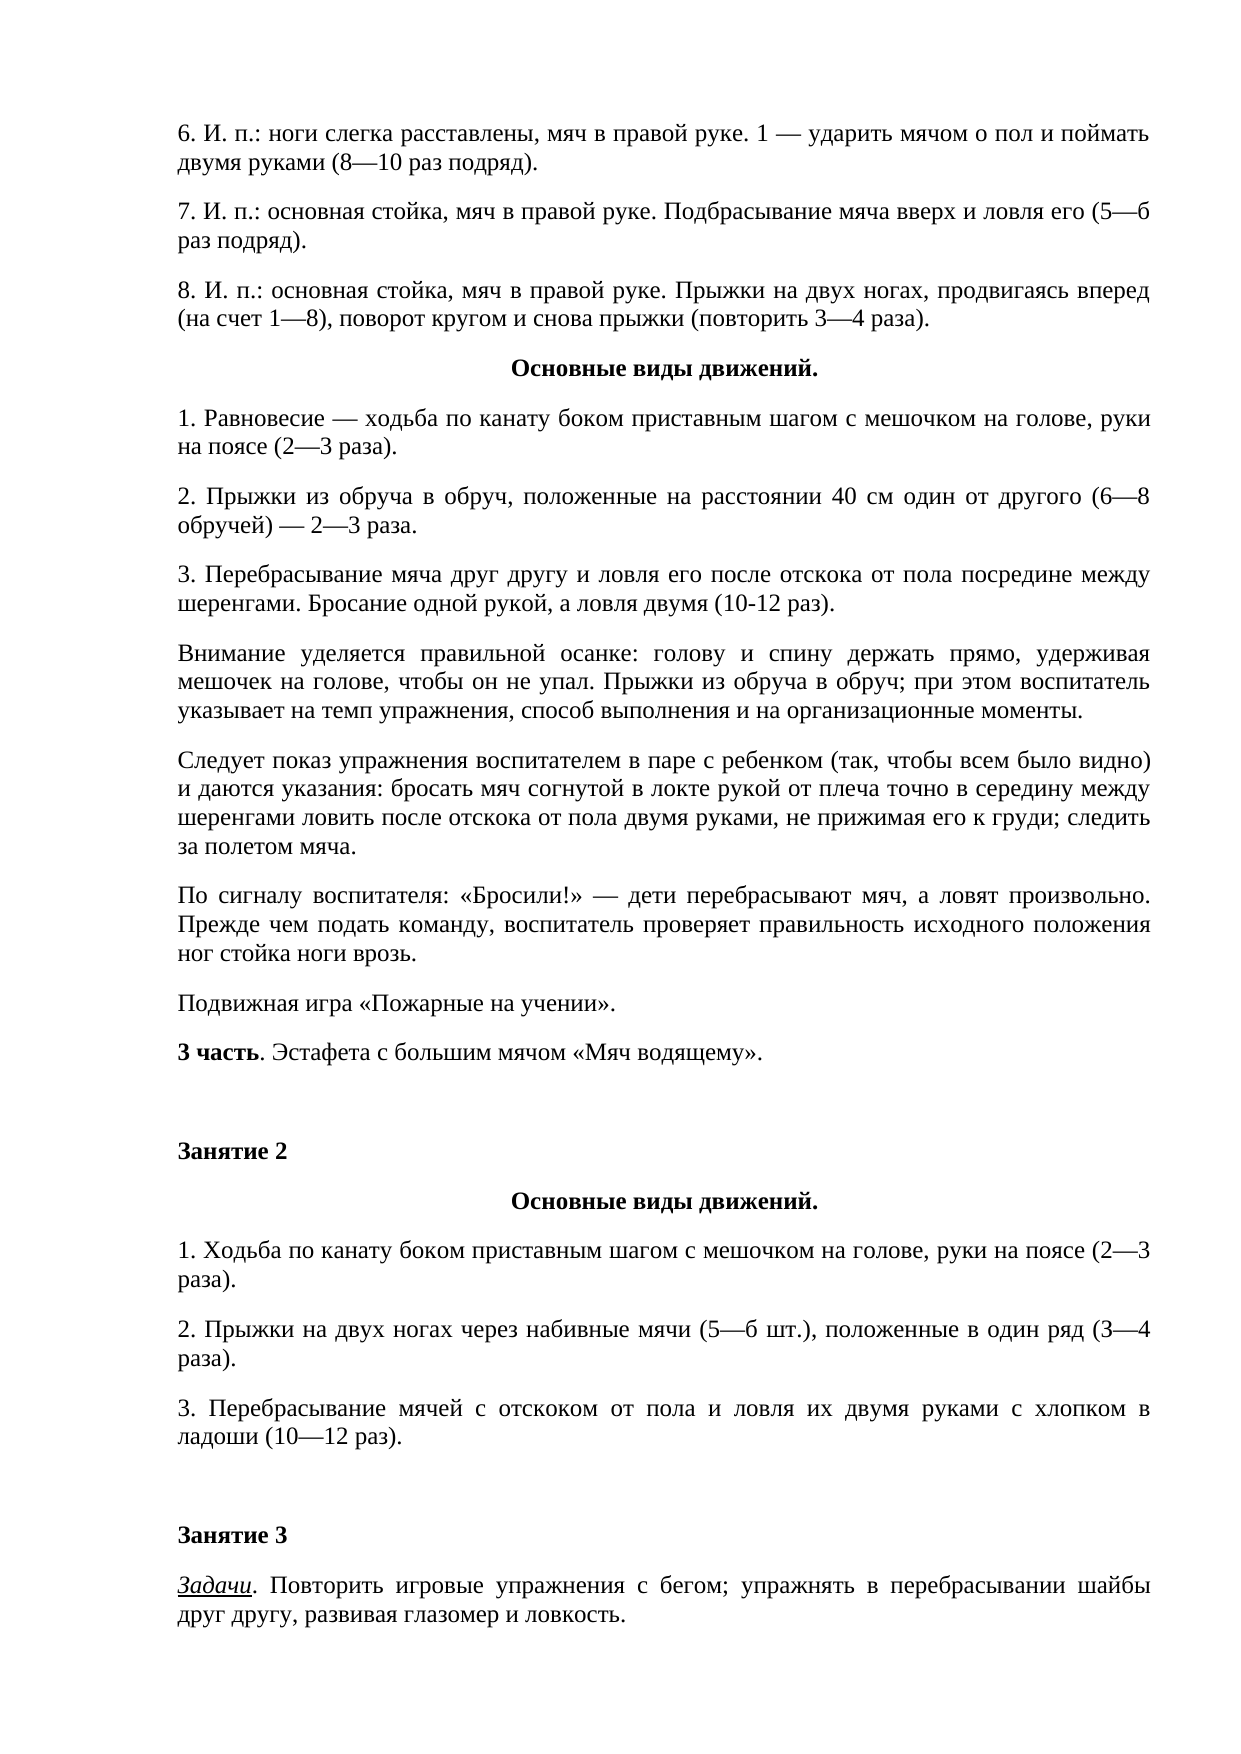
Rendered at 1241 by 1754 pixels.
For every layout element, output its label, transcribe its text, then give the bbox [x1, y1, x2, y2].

text Основные виды движений. [177, 353, 1152, 382]
text Основные виды движений. [177, 1186, 1152, 1215]
text 3. Перебрасывание мячей с отскоком от пола и ловля их двумя руками с хлопком в ладоши (10—12 раз). [177, 1393, 1152, 1450]
text 7. И. п.: основная стойка, мяч в правой руке. Подбрасывание мяча вверх и ловля его (5—б раз подряд). [177, 196, 1152, 254]
text 8. И. п.: основная стойка, мяч в правой руке. Прыжки на двух ногах, продвигаясь вперед (на счет 1—8), поворот кругом и снова прыжки (повторить 3—4 раза). [177, 275, 1152, 332]
text По сигналу воспитателя: «Бросили!» — дети перебрасывают мяч, а ловят произвольно. Прежде чем подать команду, воспитатель проверяет правильность исходного положения ног стойка ноги врозь. [177, 881, 1152, 967]
text Занятие 2 [177, 1136, 1152, 1165]
text Занятие 3 [177, 1521, 1152, 1549]
text 1. Ходьба по канату боком приставным шагом с мешочком на голове, руки на поясе (2—3 раза). [177, 1236, 1152, 1293]
text 2. Прыжки на двух ногах через набивные мячи (5—б шт.), положенные в один ряд (З—4 раза). [177, 1314, 1152, 1372]
text 2. Прыжки из обруча в обруч, положенные на расстоянии 40 см один от другого (6—8 обручей) — 2—3 раза. [177, 481, 1152, 538]
text 3 часть. Эстафета с большим мячом «Мяч водящему». [177, 1037, 1152, 1066]
text 6. И. п.: ноги слегка расставлены, мяч в правой руке. 1 — ударить мячом о пол и поймать двумя руками (8—10 раз подряд). [177, 118, 1152, 176]
text Внимание уделяется правильной осанке: голову и спину держать прямо, удерживая мешочек на голове, чтобы он не упал. Прыжки из обруча в обруч; при этом воспитатель указывает на темп упражнения, способ выполнения и на организационные моменты. [177, 638, 1152, 724]
text Следует показ упражнения воспитателем в паре с ребенком (так, чтобы всем было видно) и даются указания: бросать мяч согнутой в локте рукой от плеча точно в середину между шеренгами ловить после отскока от пола двумя руками, не прижимая его к груди; следить за полетом мяча. [177, 745, 1152, 860]
text 3. Перебрасывание мяча друг другу и ловля его после отскока от пола посредине между шеренгами. Бросание одной рукой, а ловля двумя (10-12 раз). [177, 559, 1152, 617]
text 1. Равновесие — ходьба по канату боком приставным шагом с мешочком на голове, руки на поясе (2—3 раза). [177, 403, 1152, 460]
text Задачи. Повторить игровые упражнения с бегом; упражнять в перебрасывании шайбы друг другу, развивая глазомер и ловкость. [177, 1570, 1152, 1628]
text Подвижная игра «Пожарные на учении». [177, 988, 1152, 1016]
